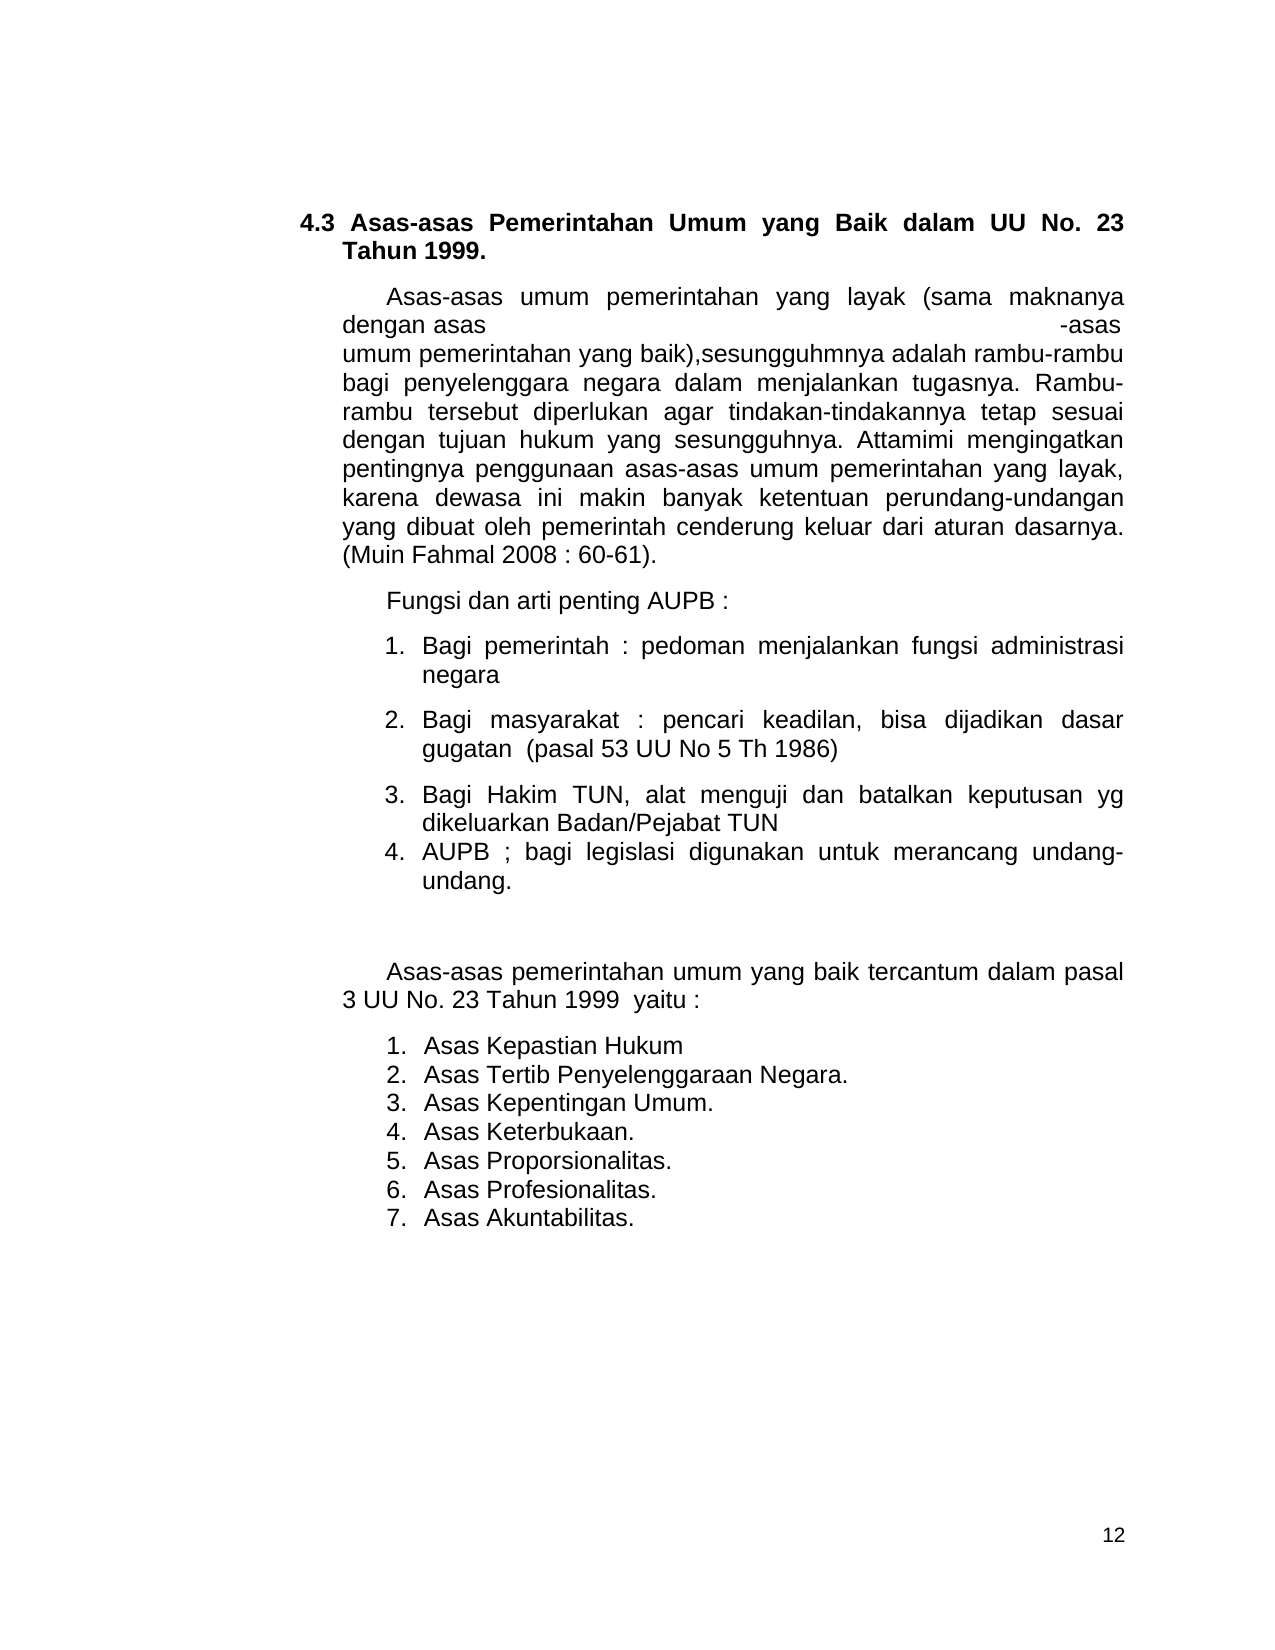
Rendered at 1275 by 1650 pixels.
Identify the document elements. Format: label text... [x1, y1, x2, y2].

list Bagi pemerintah : pedoman menjalankan fungsi administrasi negara [384, 631, 1125, 689]
text Asas-asas pemerintahan umum yang baik tercantum dalam pasal 3 UU No. 23 Tahun 1999 yaitu : [342, 957, 1125, 1014]
list Bagi Hakim TUN, alat menguji dan batalkan keputusan yg dikeluarkan Badan/Pejabat TUN [384, 779, 1125, 837]
list Asas Tertib Penyelenggaraan Negara. [386, 1059, 1125, 1088]
list Asas Keterbukaan. [386, 1117, 1125, 1146]
list Asas Kepentingan Umum. [386, 1088, 1125, 1117]
text Asas-asas umum pemerintahan yang layak (sama maknanya dengan asas -asas umum pemerintahan yang baik),sesungguhmnya adalah rambu-rambu bagi penyelenggara negara dalam menjalankan tugasnya. Rambu-rambu tersebut diperlukan agar tindakan-tindakannya tetap sesuai dengan tujuan hukum yang sesungguhnya. Attamimi mengingatkan pentingnya penggunaan asas-asas umum pemerintahan yang layak, karena dewasa ini makin banyak ketentuan perundang-undangan yang dibuat oleh pemerintah cenderung keluar dari aturan dasarnya.(Muin Fahmal 2008 : 60-61). [342, 282, 1125, 569]
list Asas Profesionalitas. [386, 1174, 1125, 1203]
list AUPB ; bagi legislasi digunakan untuk merancang undang-undang. [384, 837, 1125, 894]
list Asas Proporsionalitas. [386, 1146, 1125, 1174]
list Asas Akuntabilitas. [386, 1203, 1125, 1232]
list Asas Kepastian Hukum [386, 1031, 1125, 1059]
list Bagi masyarakat : pencari keadilan, bisa dijadikan dasar gugatan (pasal 53 UU No 5 Th 1986) [384, 705, 1125, 763]
text Fungsi dan arti penting AUPB : [342, 586, 1125, 614]
list 4.3 Asas-asas Pemerintahan Umum yang Baik dalam UU No. 23 Tahun 1999. [300, 207, 1125, 265]
